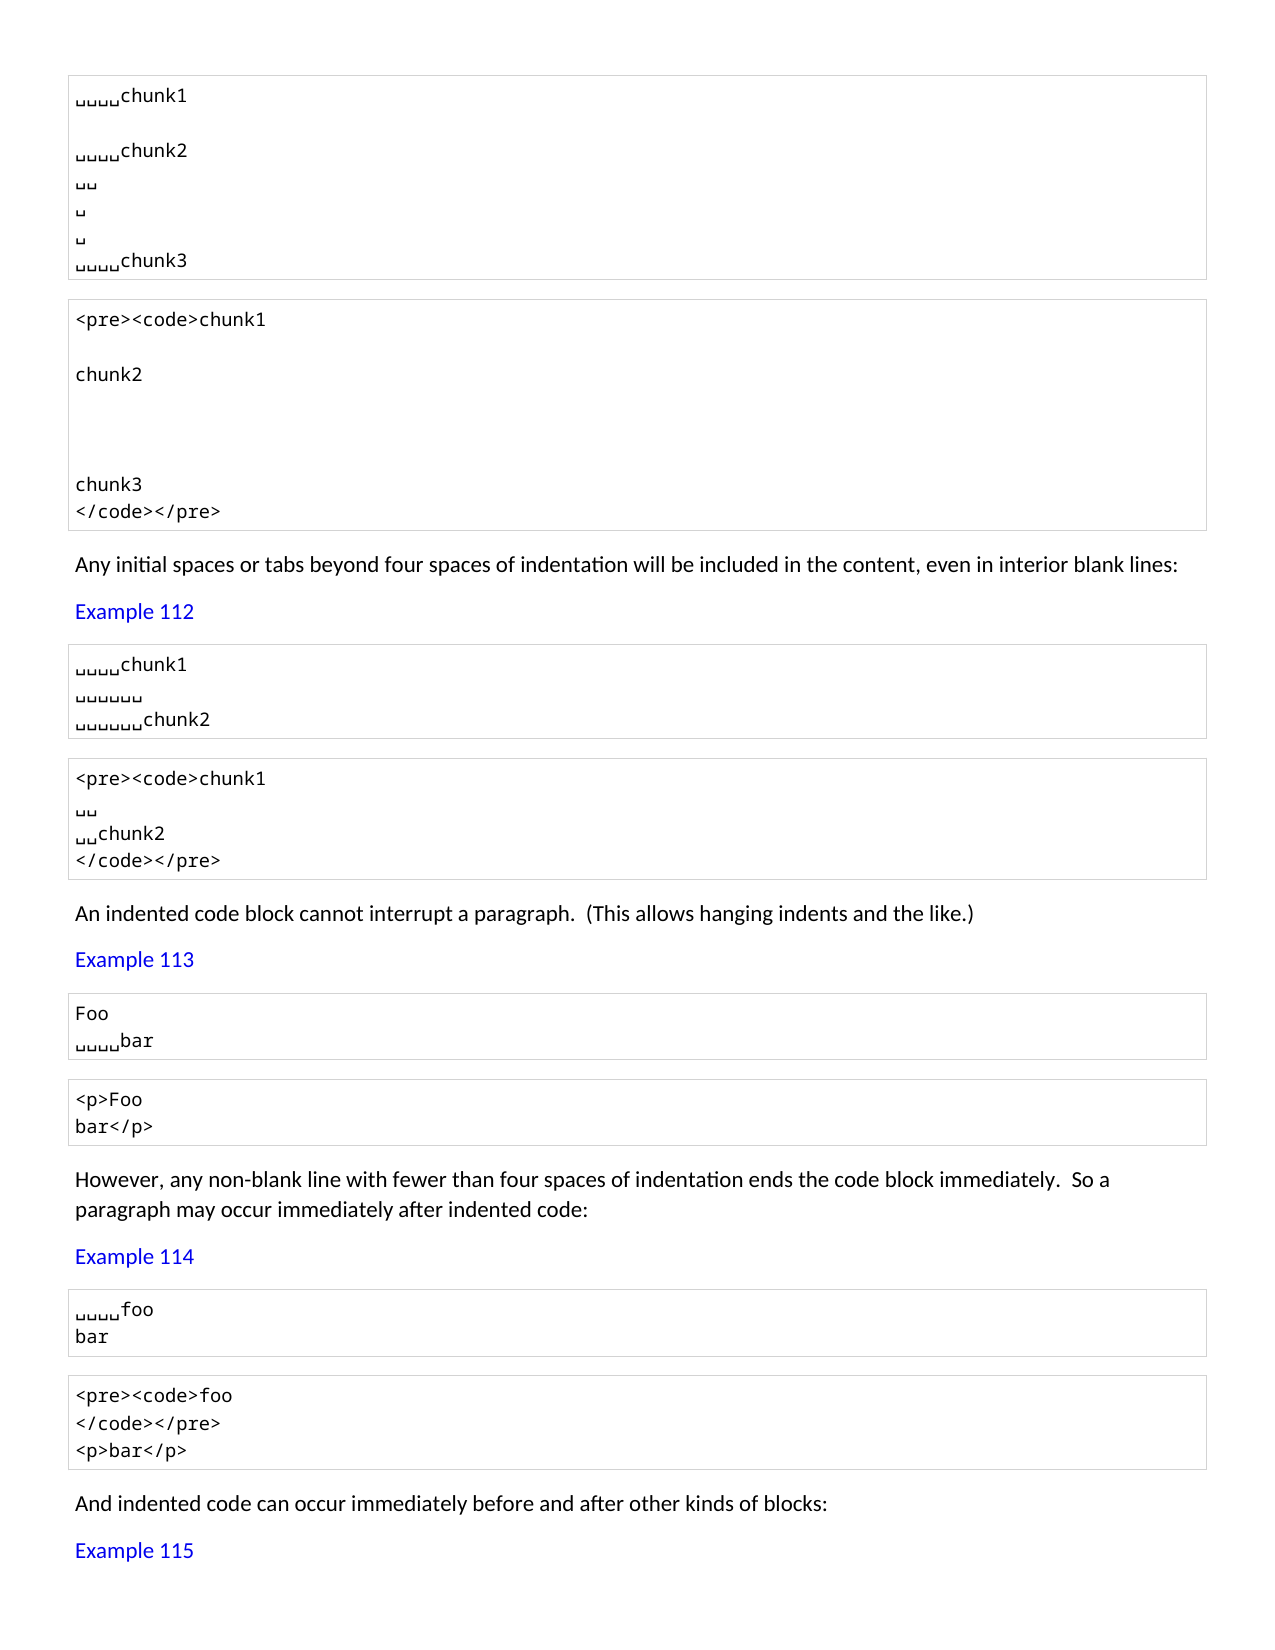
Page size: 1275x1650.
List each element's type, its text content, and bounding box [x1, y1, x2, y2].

text ␣␣␣␣chunk1 ␣␣␣␣␣␣ ␣␣␣␣␣␣chunk2 [69, 645, 1206, 738]
text And indented code can occur immediately before and after other kinds of blocks: [75, 1489, 1200, 1517]
text ␣␣␣␣foo bar [69, 1290, 1206, 1356]
text <pre><code>chunk1 chunk2 chunk3 </code></pre> [69, 300, 1206, 530]
text <pre><code>chunk1 ␣␣ ␣␣chunk2 </code></pre> [69, 759, 1206, 879]
text <pre><code>foo </code></pre> <p>bar</p> [69, 1376, 1206, 1469]
text Any initial spaces or tabs beyond four spaces of indentation will be included in the content, even in interior blank lines: [75, 550, 1200, 578]
text Example 113 [75, 946, 1200, 974]
text However, any non-blank line with fewer than four spaces of indentation ends the code block immediately. So a paragraph may occur immediately after indented code: [75, 1165, 1200, 1223]
text Example 112 [75, 597, 1200, 625]
text Example 114 [75, 1242, 1200, 1270]
text Example 115 [75, 1536, 1200, 1564]
text Foo ␣␣␣␣bar [69, 994, 1206, 1059]
text <p>Foo bar</p> [69, 1080, 1206, 1145]
text An indented code block cannot interrupt a paragraph. (This allows hanging indents and the like.) [75, 899, 1200, 927]
text ␣␣␣␣chunk1 ␣␣␣␣chunk2 ␣␣ ␣ ␣ ␣␣␣␣chunk3 [69, 76, 1206, 279]
